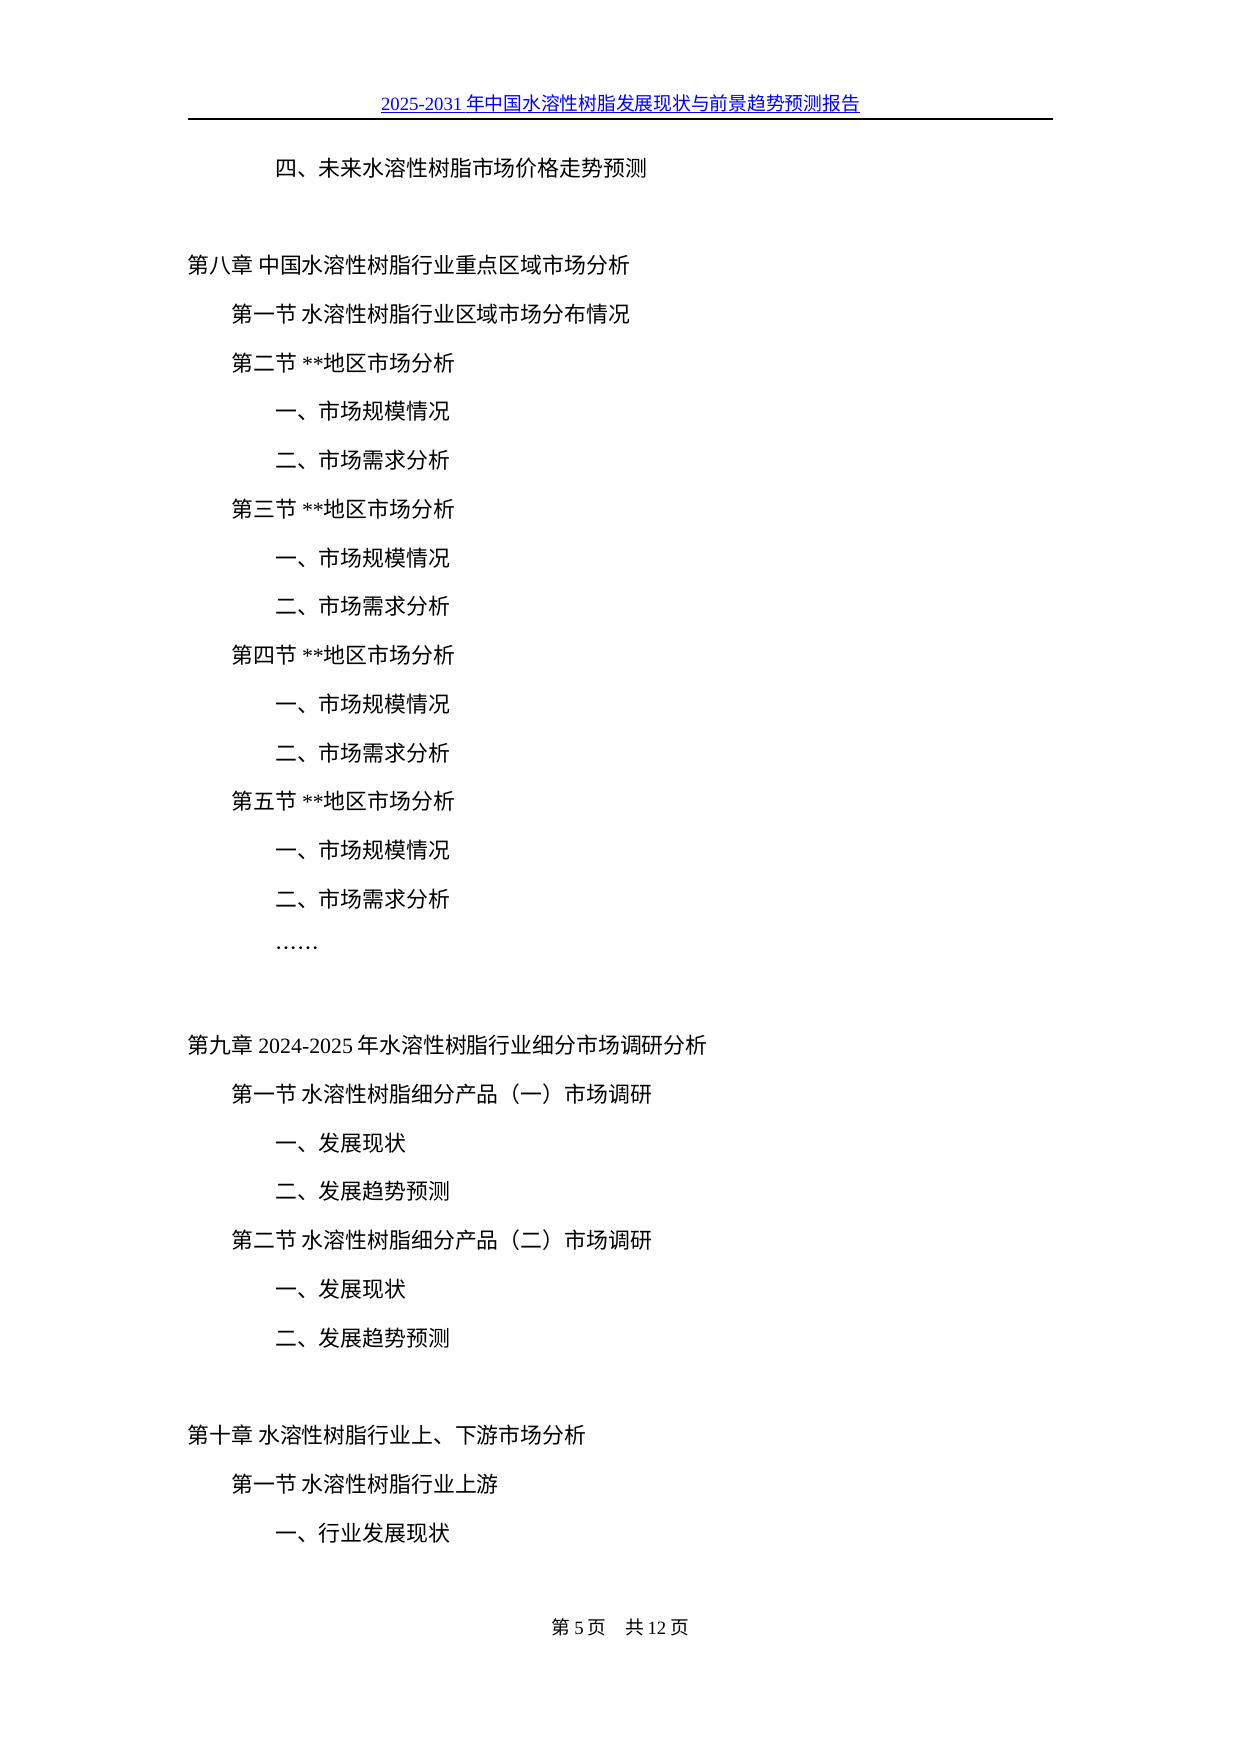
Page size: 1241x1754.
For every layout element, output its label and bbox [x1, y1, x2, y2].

text [187, 150, 1053, 1548]
